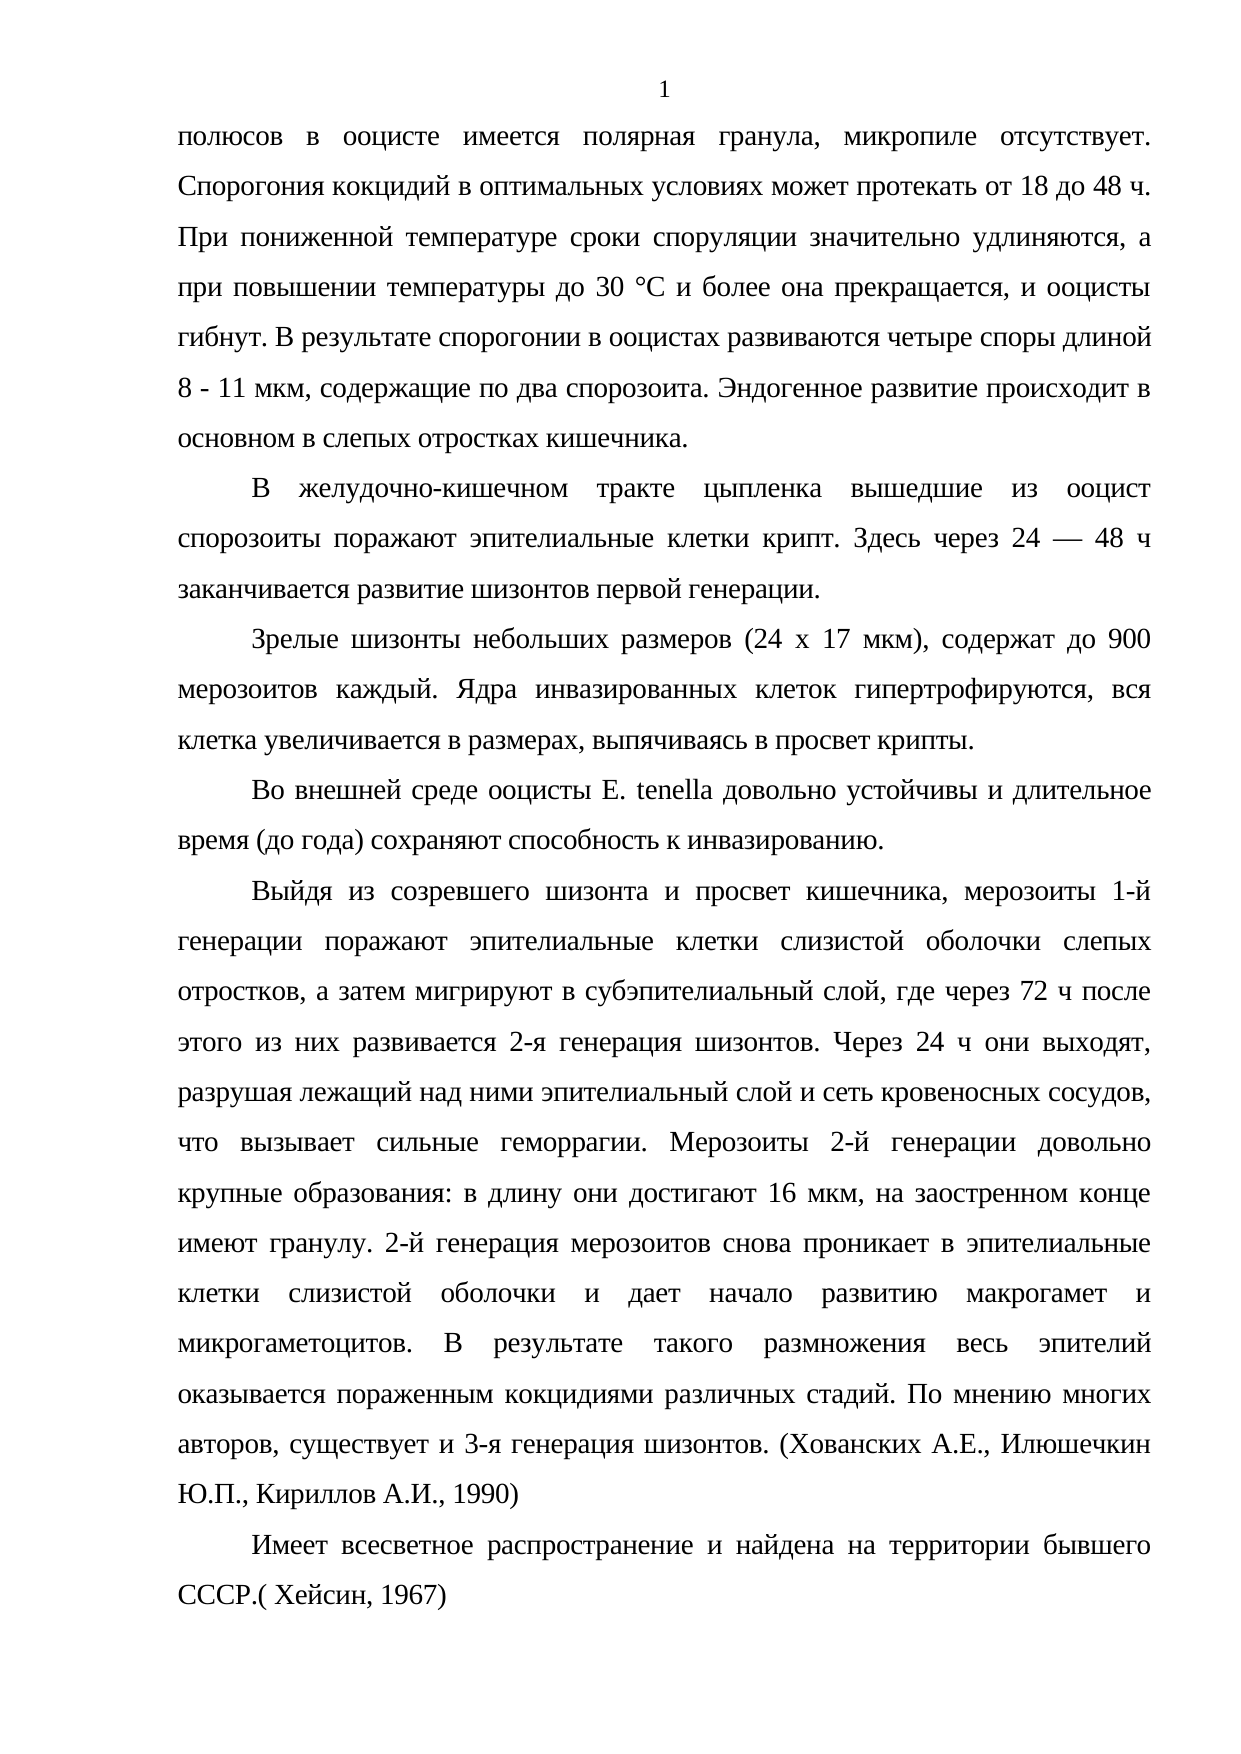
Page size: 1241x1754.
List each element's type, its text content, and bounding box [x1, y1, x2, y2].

text Зрелые шизонты небольших размеров (24 x 17 мкм), содержат до 900 мерозоитов каждый. Ядра инвазированных клеток гипертрофируются, вся клетка увеличивается в размерах, выпячиваясь в просвет крипты. [177, 621, 1152, 755]
text Во внешней среде ооцисты Е. tеnella довольно устойчивы и длительное время (до года) сохраняют способность к инвазированию. [177, 772, 1152, 856]
text Выйдя из созревшего шизонта и просвет кишечника, мерозоиты 1-й генерации поражают эпителиальные клетки слизистой оболочки слепых отростков, а затем мигрируют в субэпителиальный слой, где через 72 ч после этого из них развивается 2-я генерация шизонтов. Через 24 ч они выходят, разрушая лежащий над ними эпителиальный слой и сеть кровеносных сосудов, что вызывает сильные геморрагии. Мерозоиты 2-й генерации довольно крупные образования: в длину они достигают 16 мкм, на заостренном конце имеют гранулу. 2-й генерация мерозоитов снова проникает в эпителиальные клетки слизистой оболочки и дает начало развитию макрогамет и микрогаметоцитов. В результате такого размножения весь эпителий оказывается пораженным кокцидиями различных стадий. По мнению многих авторов, существует и 3-я генерация шизонтов. (Хованских А.Е., Илюшечкин Ю.П., Кириллов А.И., 1990) [177, 873, 1152, 1510]
text В желудочно-кишечном тракте цыпленка вышедшие из ооцист спорозоиты поражают эпителиальные клетки крипт. Здесь через 24 — 48 ч заканчивается развитие шизонтов первой генерации. [177, 470, 1152, 604]
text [177, 118, 1152, 453]
text Имеет всесветное распространение и найдена на территории бывшего СССР.( Хейсин, 1967) [177, 1527, 1152, 1611]
